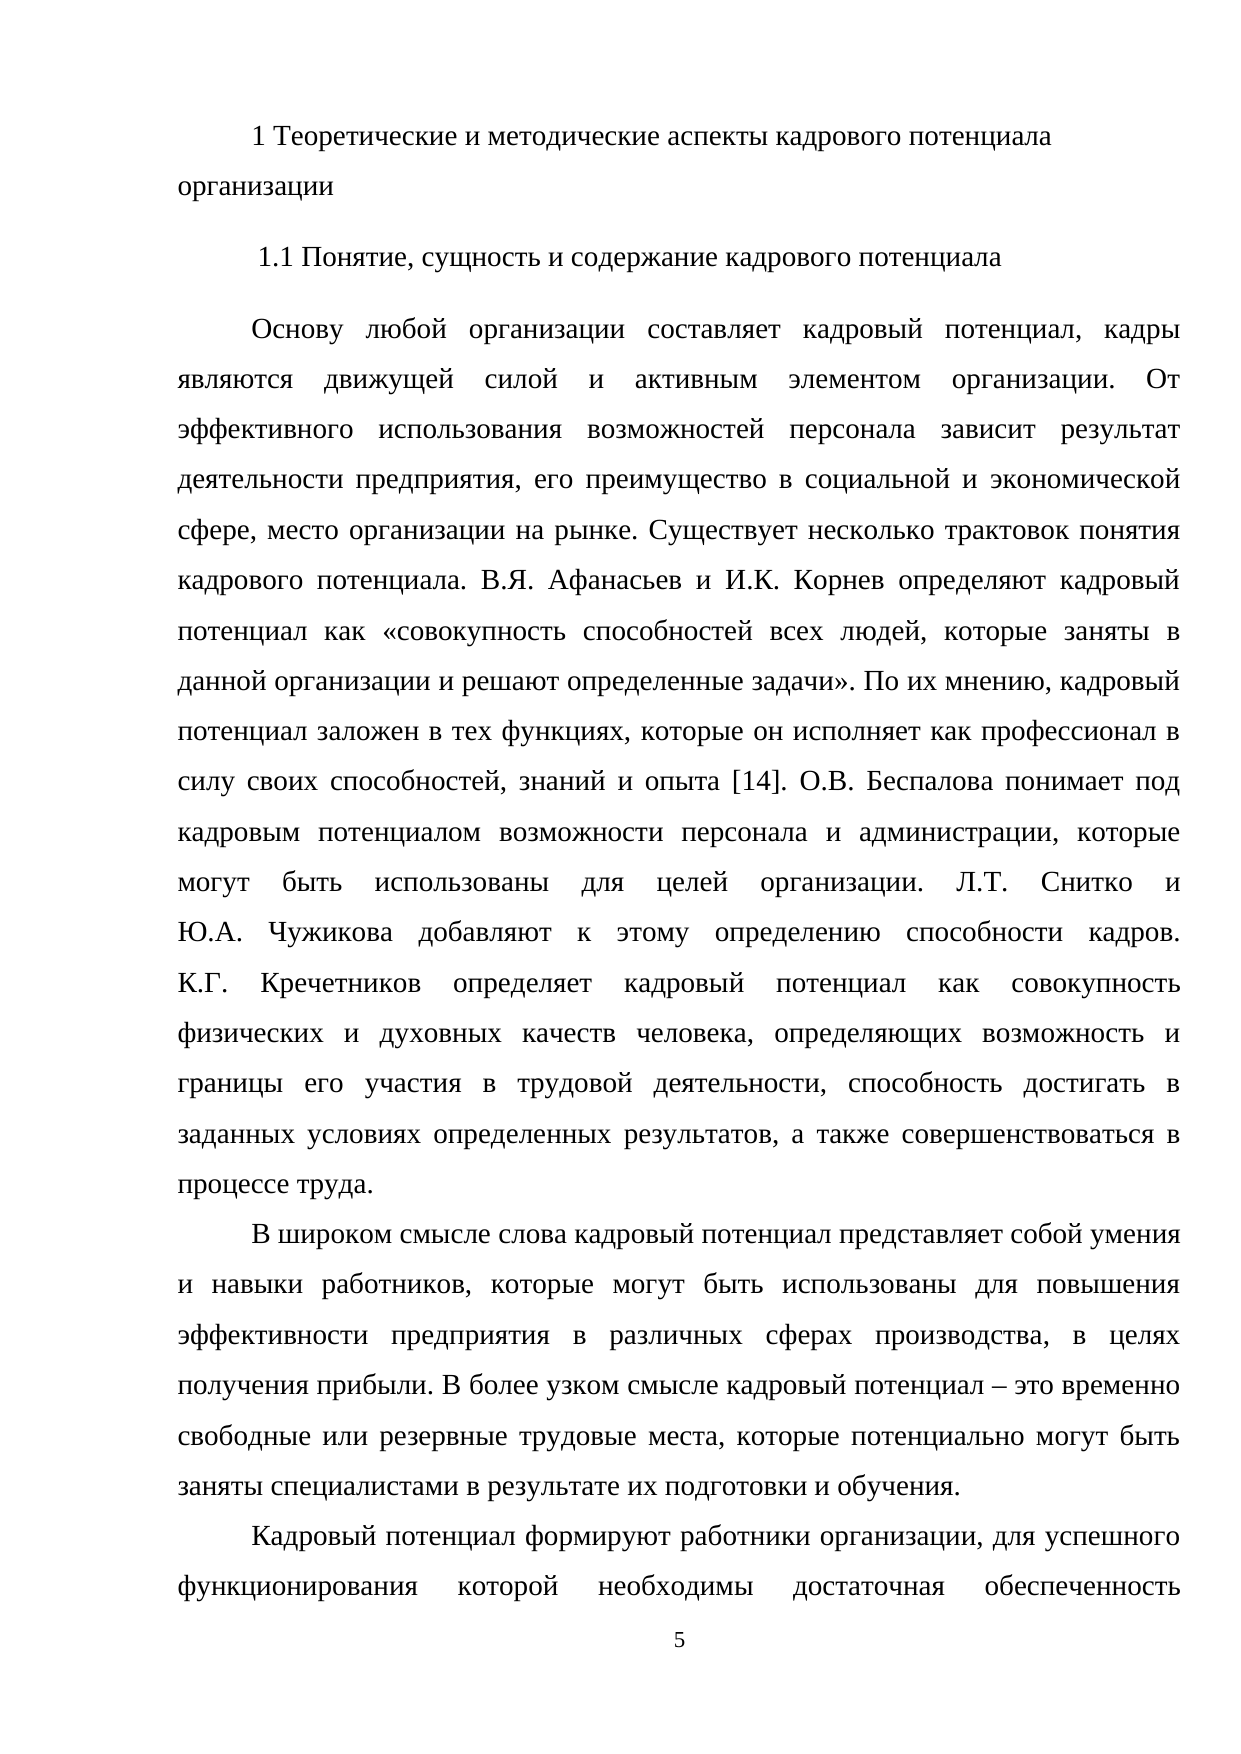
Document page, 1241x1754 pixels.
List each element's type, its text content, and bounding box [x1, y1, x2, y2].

text организации [177, 168, 1181, 202]
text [177, 1518, 1181, 1602]
text 1.1 Понятие, сущность и содержание кадрового потенциала [162, 239, 1181, 273]
text В широком смысле слова кадровый потенциал представляет собой умения и навыки работников, которые могут быть использованы для повышения эффективности предприятия в различных сферах производства, в целях получения прибыли. В более узком смысле кадровый потенциал – это временно свободные или резервные трудовые места, которые потенциально могут быть заняты специалистами в результате их подготовки и обучения. [177, 1216, 1181, 1501]
text 1 Теоретические и методические аспекты кадрового потенциала [251, 118, 1181, 152]
text Основу любой организации составляет кадровый потенциал, кадры являются движущей силой и активным элементом организации. От эффективного использования возможностей персонала зависит результат деятельности предприятия, его преимущество в социальной и экономической сфере, место организации на рынке. Существует несколько трактовок понятия кадрового потенциала. В.Я. Афанасьев и И.К. Корнев определяют кадровый потенциал как «совокупность способностей всех людей, которые заняты в данной организации и решают определенные задачи». По их мнению, кадровый потенциал заложен в тех функциях, которые он исполняет как профессионал в силу своих способностей, знаний и опыта [14]. О.В. Беспалова понимает под кадровым потенциалом возможности персонала и администрации, которые могут быть использованы для целей организации. Л.Т. Снитко и Ю.А. Чужикова добавляют к этому определению способности кадров. К.Г. Кречетников определяет кадровый потенциал как совокупность физических и духовных качеств человека, определяющих возможность и границы его участия в трудовой деятельности, способность достигать в заданных условиях определенных результатов, а также совершенствоваться в процессе труда. [177, 311, 1181, 1199]
